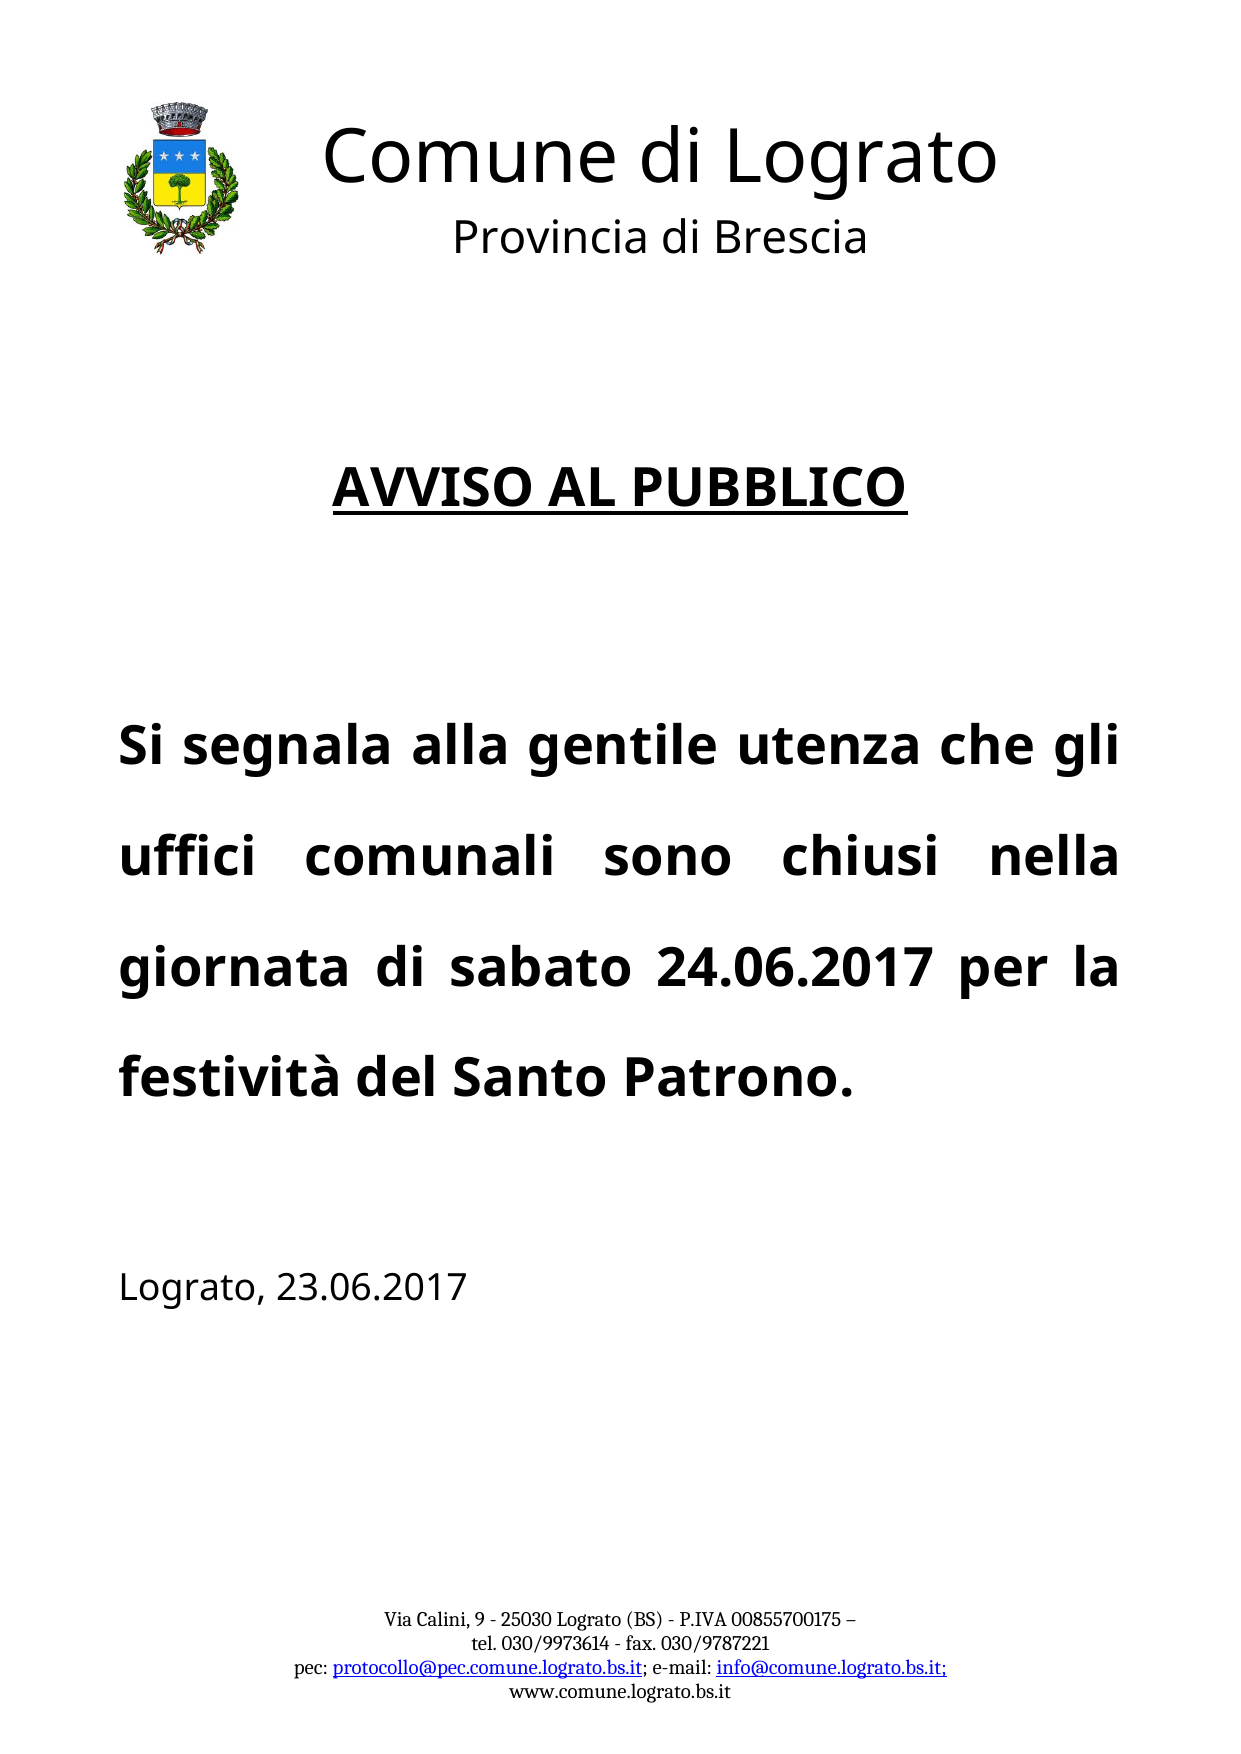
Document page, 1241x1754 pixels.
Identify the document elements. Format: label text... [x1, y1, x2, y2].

text Lograto, 23.06.2017 [118, 1260, 1122, 1311]
text Si segnala alla gentile utenza che gli uffici comunali sono chiusi nella giornata di sabato 24.06.2017 per la festività del Santo Patrono. [118, 707, 1122, 1112]
text AVVISO AL PUBBLICO [118, 449, 1122, 522]
picture [122, 102, 239, 256]
